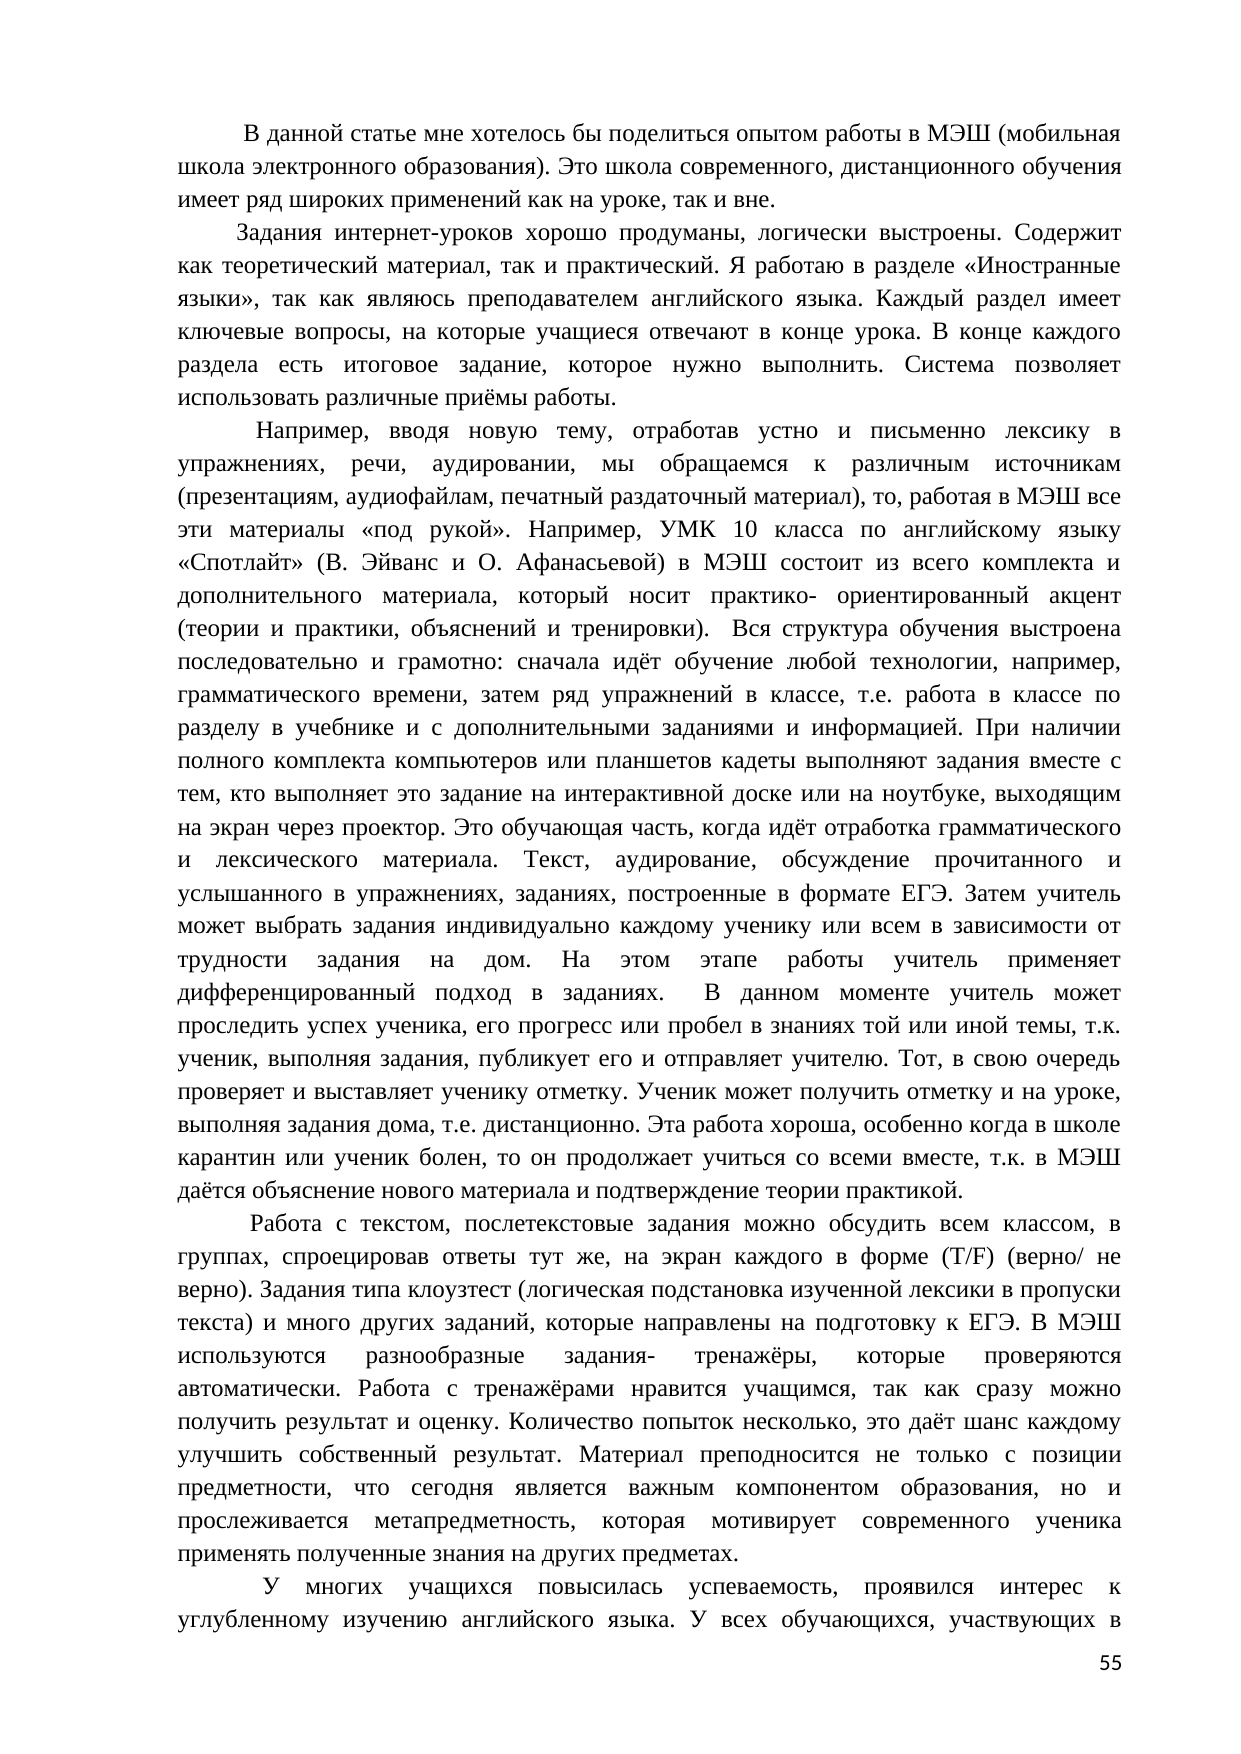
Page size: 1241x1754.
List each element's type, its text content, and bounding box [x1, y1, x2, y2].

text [177, 1571, 1122, 1633]
text Например, вводя новую тему, отработав устно и письменно лексику в упражнениях, речи, аудировании, мы обращаемся к различным источникам (презентациям, аудиофайлам, печатный раздаточный материал), то, работая в МЭШ все эти материалы «под рукой». Например, УМК 10 класса по английскому языку «Спотлайт» (В. Эйванс и О. Афанасьевой) в МЭШ состоит из всего комплекта и дополнительного материала, который носит практико- ориентированный акцент (теории и практики, объяснений и тренировки). Вся структура обучения выстроена последовательно и грамотно: сначала идёт обучение любой технологии, например, грамматического времени, затем ряд упражнений в классе, т.е. работа в классе по разделу в учебнике и с дополнительными заданиями и информацией. При наличии полного комплекта компьютеров или планшетов кадеты выполняют задания вместе с тем, кто выполняет это задание на интерактивной доске или на ноутбуке, выходящим на экран через проектор. Это обучающая часть, когда идёт отработка грамматического и лексического материала. Текст, аудирование, обсуждение прочитанного и услышанного в упражнениях, заданиях, построенные в формате ЕГЭ. Затем учитель может выбрать задания индивидуально каждому ученику или всем в зависимости от трудности задания на дом. На этом этапе работы учитель применяет дифференцированный подход в заданиях. В данном моменте учитель может проследить успех ученика, его прогресс или пробел в знаниях той или иной темы, т.к. ученик, выполняя задания, публикует его и отправляет учителю. Тот, в свою очередь проверяет и выставляет ученику отметку. Ученик может получить отметку и на уроке, выполняя задания дома, т.е. дистанционно. Эта работа хороша, особенно когда в школе карантин или ученик болен, то он продолжает учиться со всеми вместе, т.к. в МЭШ даётся объяснение нового материала и подтверждение теории практикой. [177, 415, 1122, 1203]
text Задания интернет-уроков хорошо продуманы, логически выстроены. Содержит как теоретический материал, так и практический. Я работаю в разделе «Иностранные языки», так как являюсь преподавателем английского языка. Каждый раздел имеет ключевые вопросы, на которые учащиеся отвечают в конце урока. В конце каждого раздела есть итоговое задание, которое нужно выполнить. Система позволяет использовать различные приёмы работы. [177, 217, 1122, 411]
text В данной статье мне хотелось бы поделиться опытом работы в МЭШ (мобильная школа электронного образования). Это школа современного, дистанционного обучения имеет ряд широких применений как на уроке, так и вне. [177, 118, 1122, 213]
text Работа с текстом, послетекстовые задания можно обсудить всем классом, в группах, спроецировав ответы тут же, на экран каждого в форме (T/F) (верно/ не верно). Задания типа клоузтест (логическая подстановка изученной лексики в пропуски текста) и много других заданий, которые направлены на подготовку к ЕГЭ. В МЭШ используются разнообразные задания- тренажёры, которые проверяются автоматически. Работа с тренажёрами нравится учащимся, так как сразу можно получить результат и оценку. Количество попыток несколько, это даёт шанс каждому улучшить собственный результат. Материал преподносится не только с позиции предметности, что сегодня является важным компонентом образования, но и прослеживается метапредметность, которая мотивирует современного ученика применять полученные знания на других предметах. [177, 1208, 1122, 1567]
